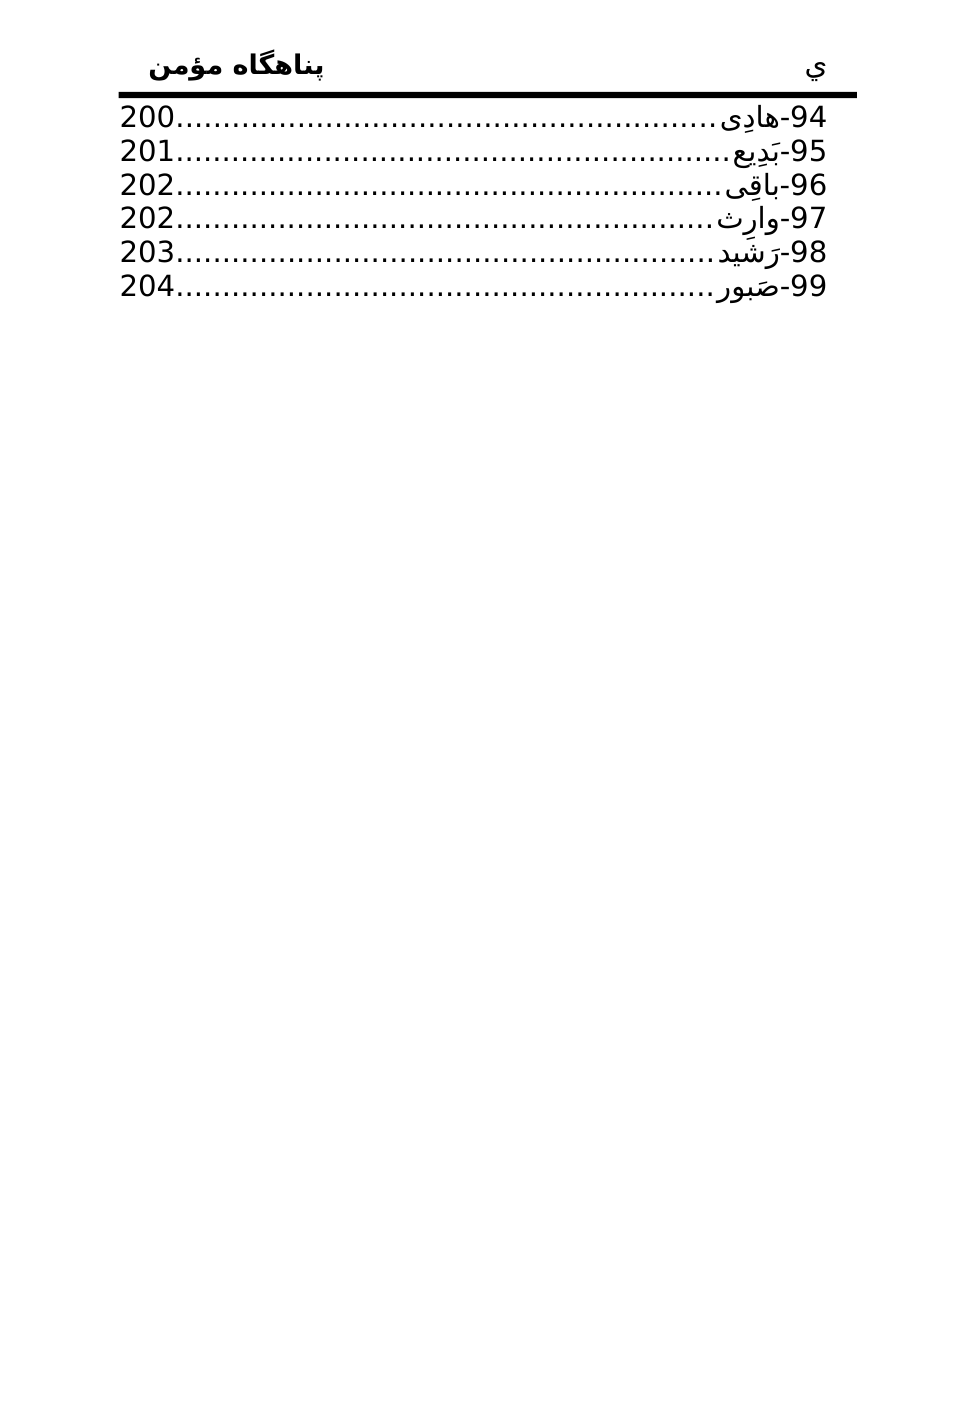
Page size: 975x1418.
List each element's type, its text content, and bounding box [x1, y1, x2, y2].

text 97-وارِث 202 [118, 202, 827, 236]
text 95-بَدِیع 201 [118, 134, 827, 168]
text 94-هادِی 200 [118, 100, 827, 134]
text 96-باقِی 202 [118, 168, 827, 202]
text 98-رَشید 203 [118, 236, 827, 270]
text 99-صَبور 204 [118, 270, 827, 304]
